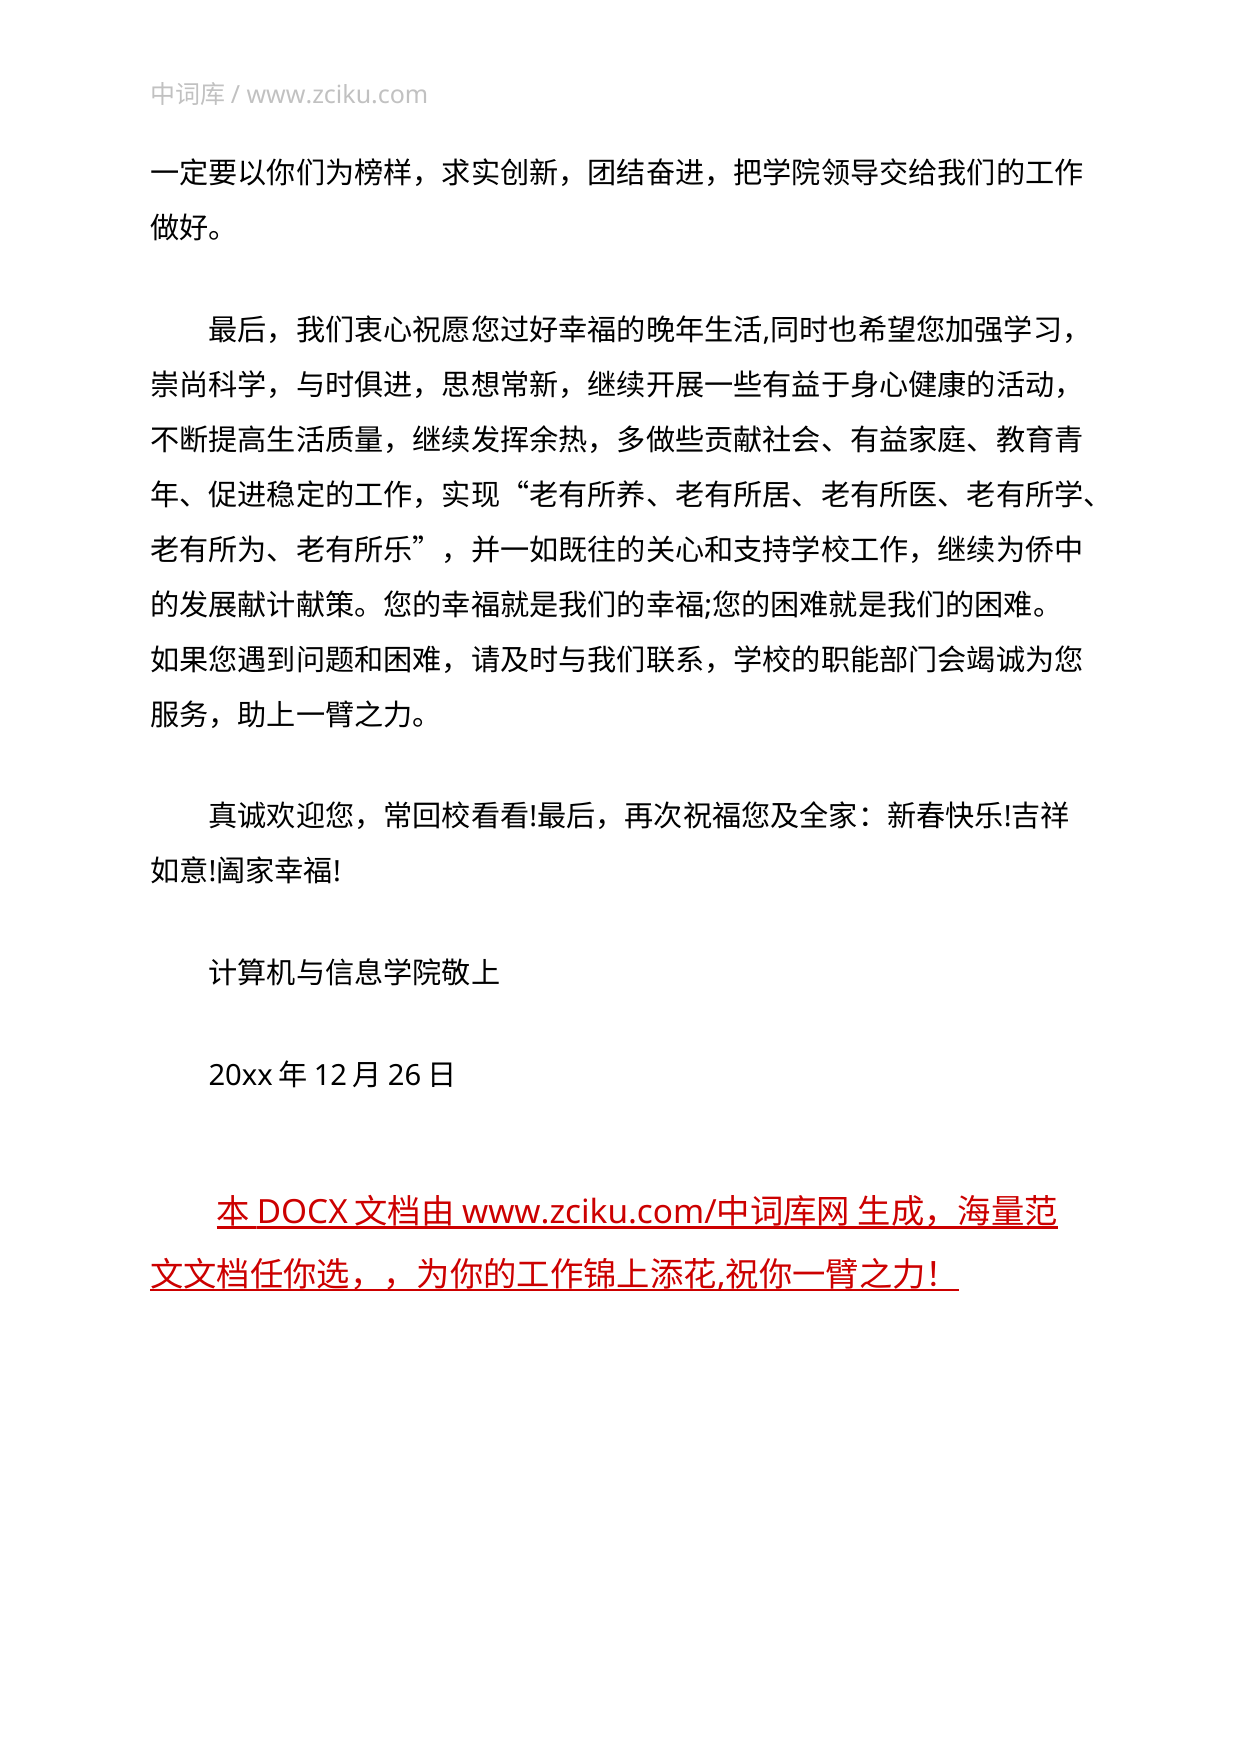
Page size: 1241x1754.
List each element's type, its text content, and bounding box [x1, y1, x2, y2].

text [150, 150, 1090, 247]
text 计算机与信息学院敬上 [150, 950, 1090, 992]
text 本DOCX文档由 www.zciku.com/中词库网 生成，海量范文文档任你选，，为你的工作锦上添花,祝你一臂之力！ [150, 1185, 1090, 1296]
text 20xx年12月26日 [150, 1052, 1090, 1094]
text 最后，我们衷心祝愿您过好幸福的晚年生活,同时也希望您加强学习，崇尚科学，与时俱进，思想常新，继续开展一些有益于身心健康的活动，不断提高生活质量，继续发挥余热，多做些贡献社会、有益家庭、教育青年、促进稳定的工作，实现“老有所养、老有所居、老有所医、老有所学、老有所为、老有所乐”，并一如既往的关心和支持学校工作，继续为侨中的发展献计献策。您的幸福就是我们的幸福;您的困难就是我们的困难。如果您遇到问题和困难，请及时与我们联系，学校的职能部门会竭诚为您服务，助上一臂之力。 [150, 307, 1090, 733]
text 真诚欢迎您，常回校看看!最后，再次祝福您及全家：新春快乐!吉祥如意!阖家幸福! [150, 793, 1090, 890]
